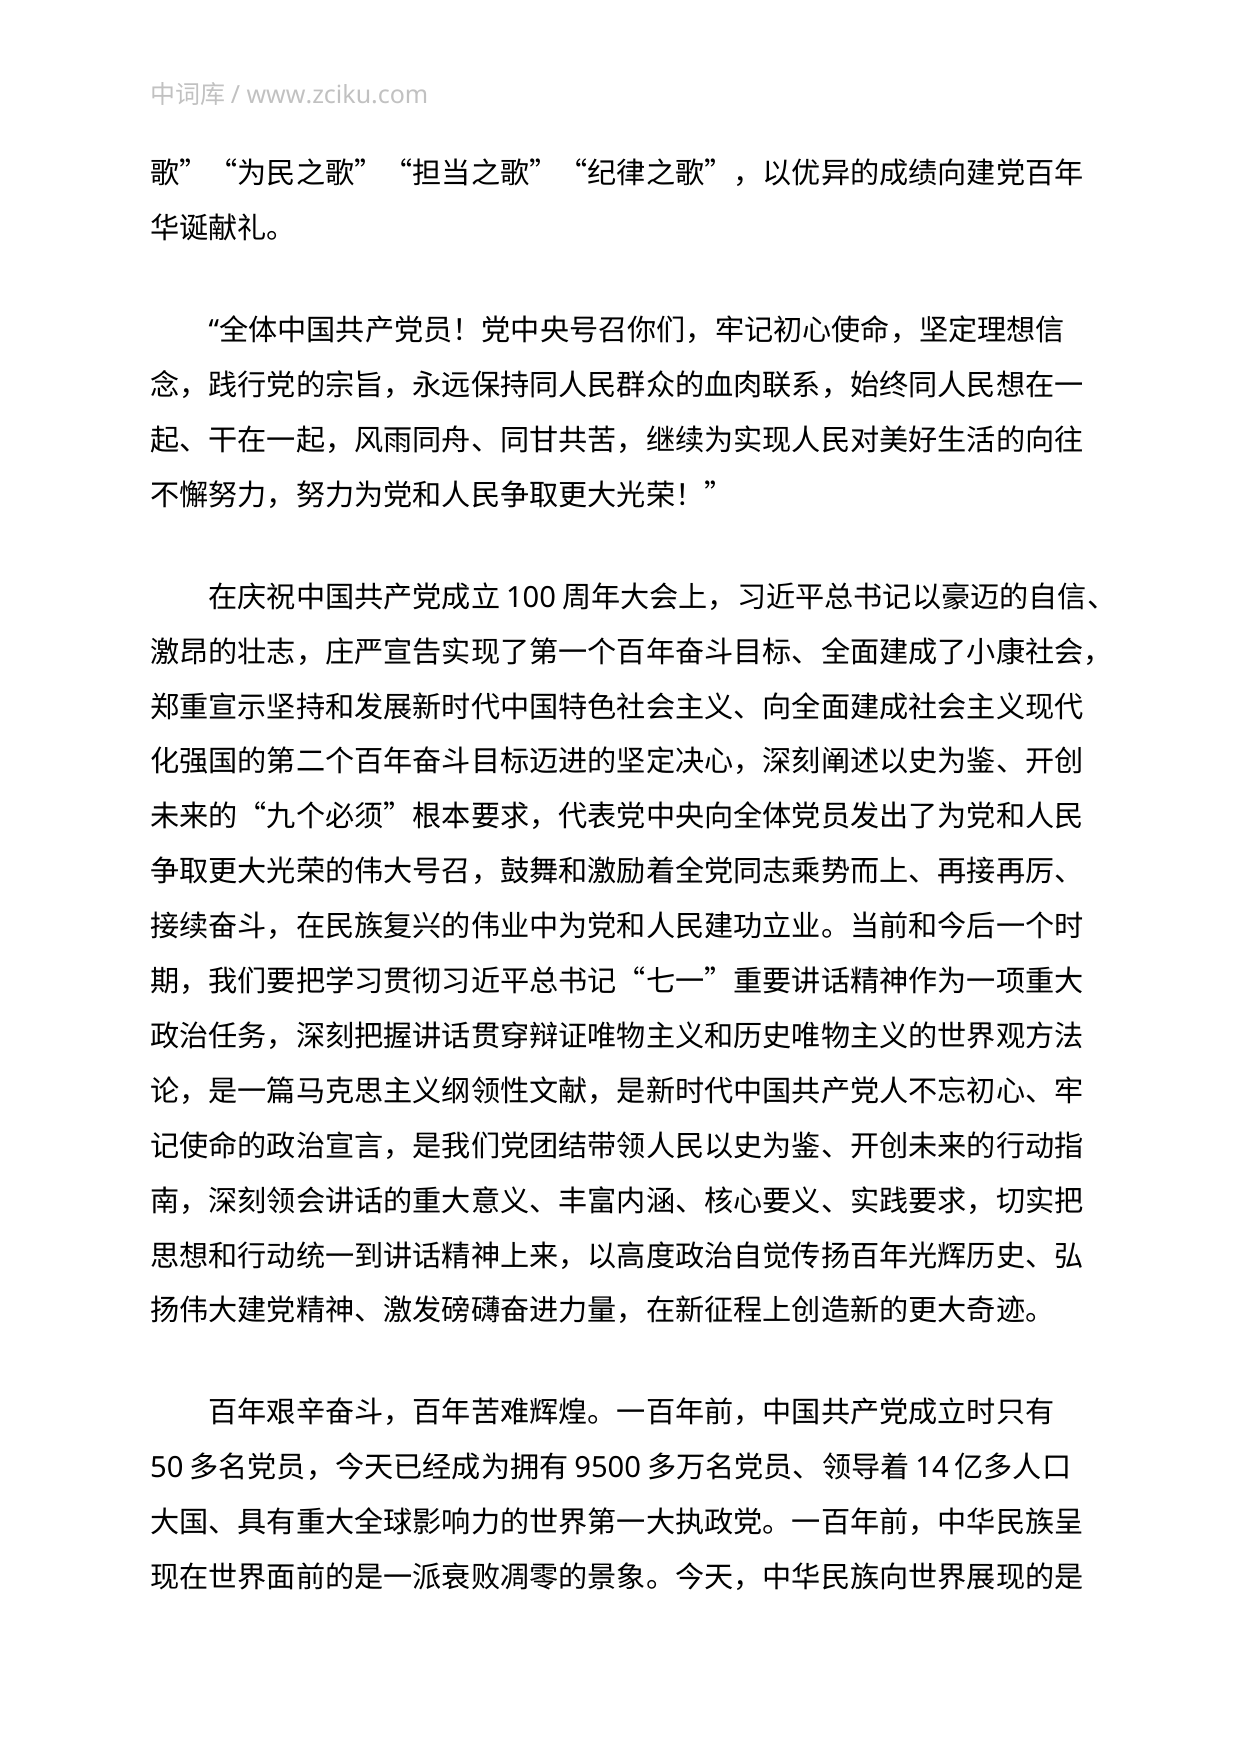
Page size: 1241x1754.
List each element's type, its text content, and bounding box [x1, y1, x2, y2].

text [150, 150, 1090, 247]
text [150, 1389, 1090, 1596]
text 在庆祝中国共产党成立100周年大会上，习近平总书记以豪迈的自信、激昂的壮志，庄严宣告实现了第一个百年奋斗目标、全面建成了小康社会，郑重宣示坚持和发展新时代中国特色社会主义、向全面建成社会主义现代化强国的第二个百年奋斗目标迈进的坚定决心，深刻阐述以史为鉴、开创未来的“九个必须”根本要求，代表党中央向全体党员发出了为党和人民争取更大光荣的伟大号召，鼓舞和激励着全党同志乘势而上、再接再厉、接续奋斗，在民族复兴的伟业中为党和人民建功立业。当前和今后一个时期，我们要把学习贯彻习近平总书记“七一”重要讲话精神作为一项重大政治任务，深刻把握讲话贯穿辩证唯物主义和历史唯物主义的世界观方法论，是一篇马克思主义纲领性文献，是新时代中国共产党人不忘初心、牢记使命的政治宣言，是我们党团结带领人民以史为鉴、开创未来的行动指南，深刻领会讲话的重大意义、丰富内涵、核心要义、实践要求，切实把思想和行动统一到讲话精神上来，以高度政治自觉传扬百年光辉历史、弘扬伟大建党精神、激发磅礴奋进力量，在新征程上创造新的更大奇迹。 [150, 573, 1090, 1329]
text “全体中国共产党员！党中央号召你们，牢记初心使命，坚定理想信念，践行党的宗旨，永远保持同人民群众的血肉联系，始终同人民想在一起、干在一起，风雨同舟、同甘共苦，继续为实现人民对美好生活的向往不懈努力，努力为党和人民争取更大光荣！” [150, 307, 1090, 514]
